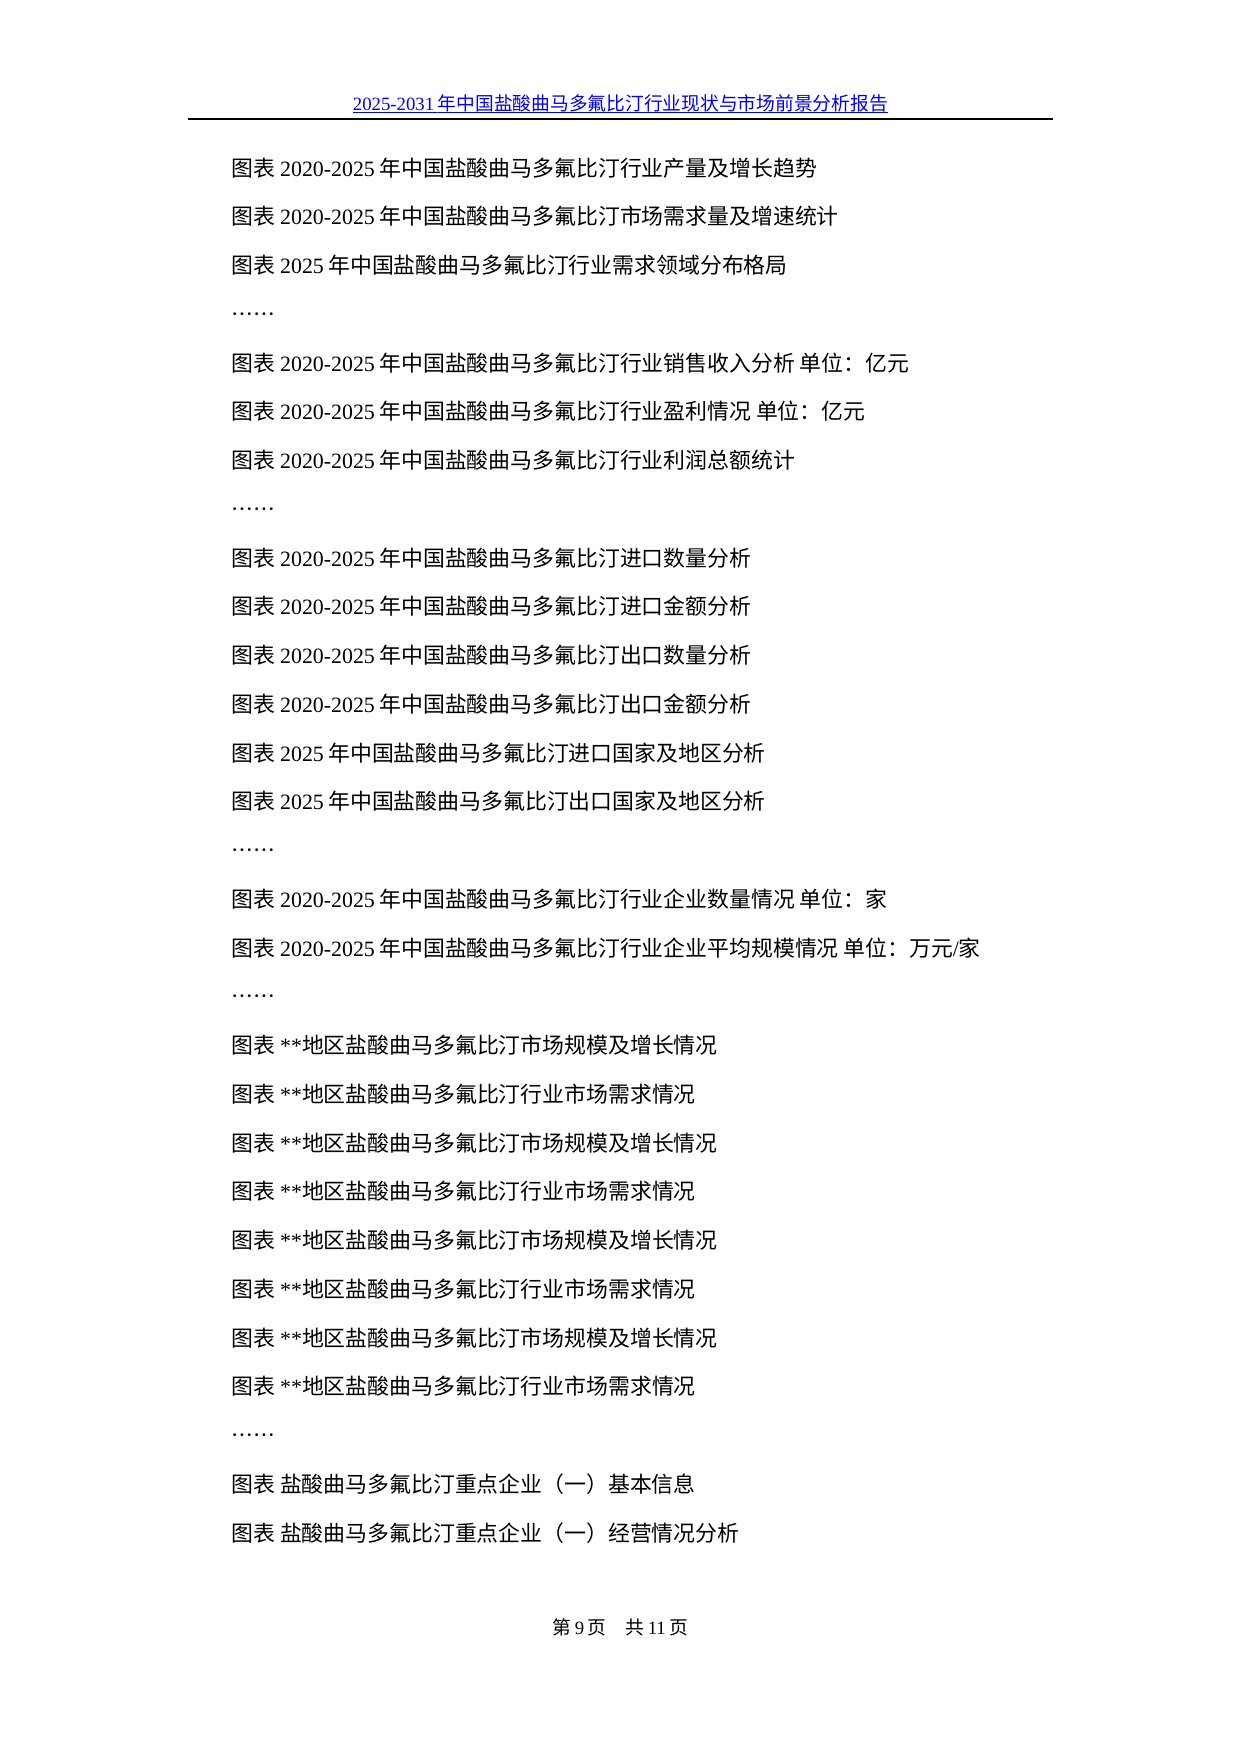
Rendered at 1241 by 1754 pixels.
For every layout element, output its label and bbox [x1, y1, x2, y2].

text [187, 150, 1053, 1548]
